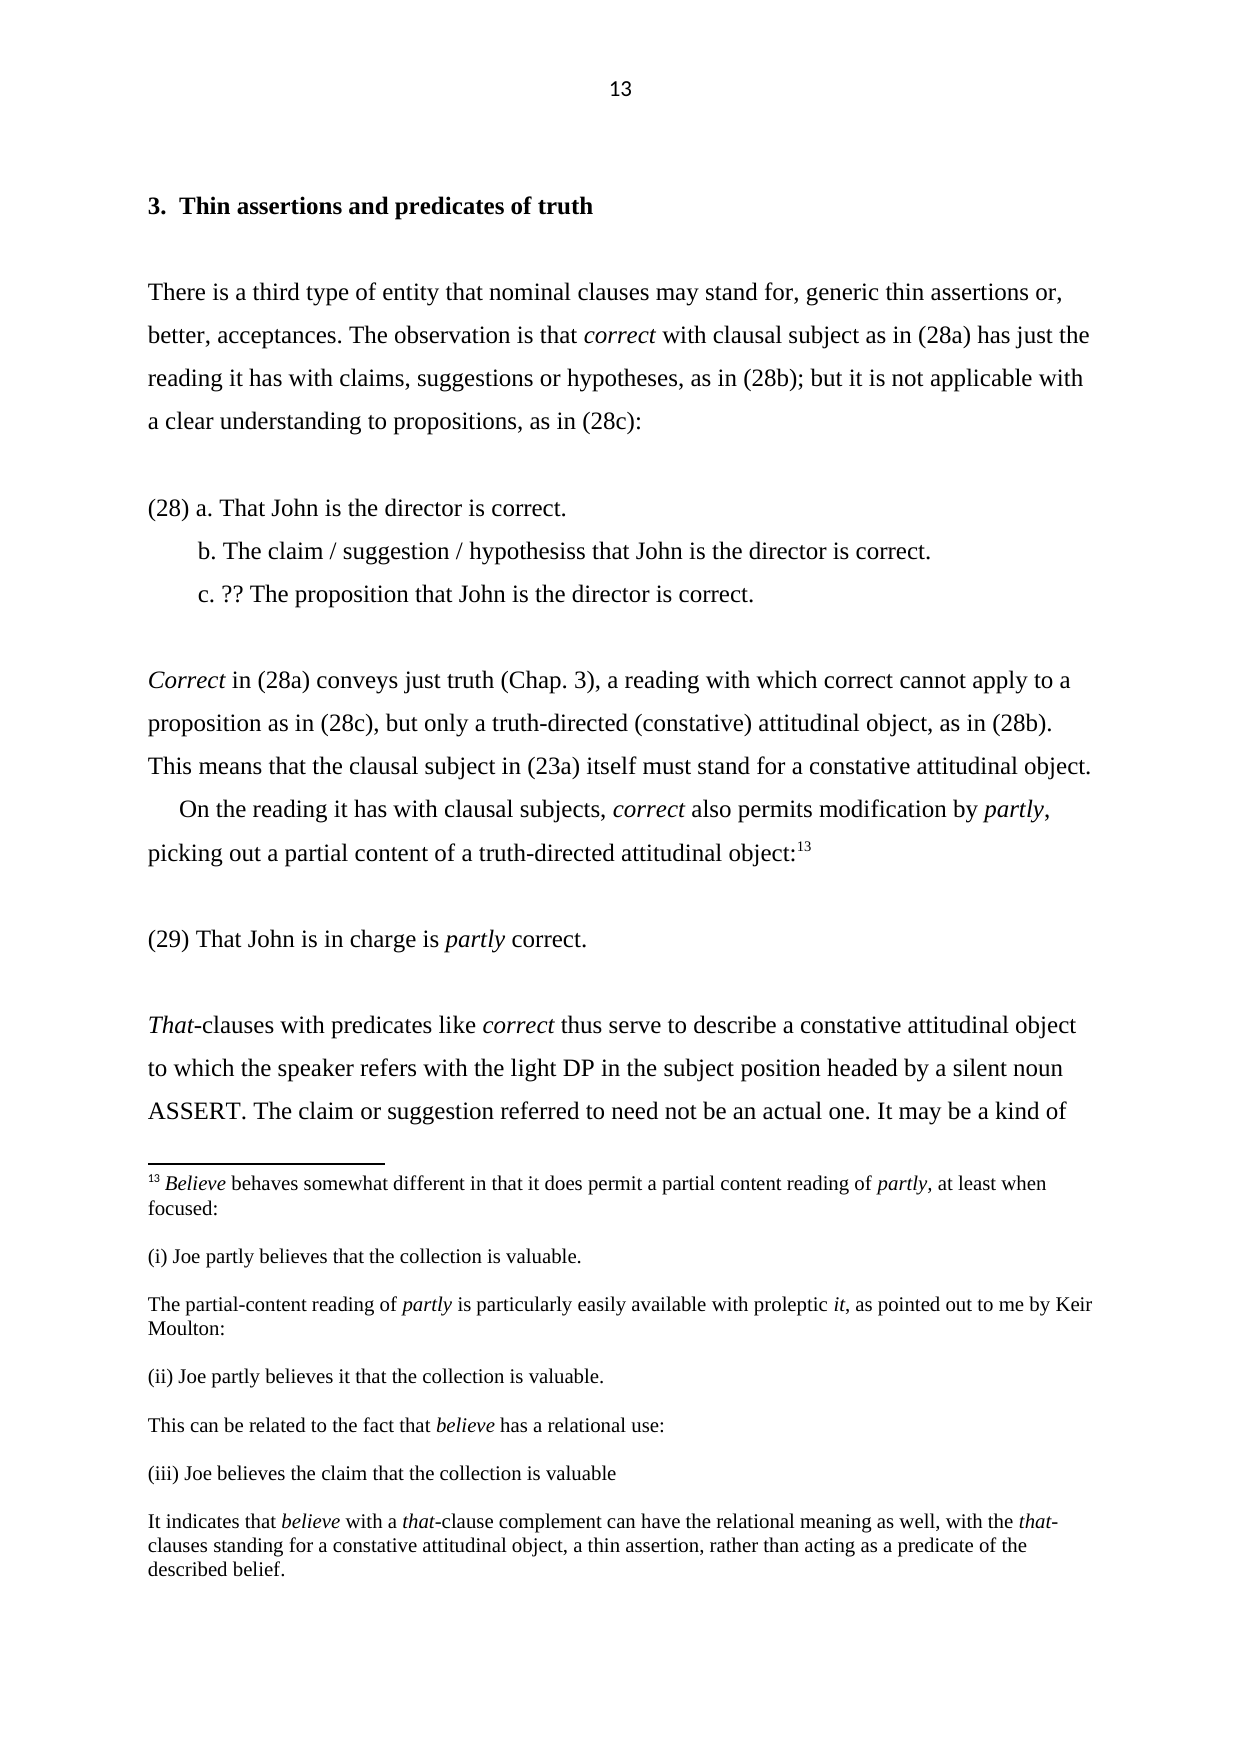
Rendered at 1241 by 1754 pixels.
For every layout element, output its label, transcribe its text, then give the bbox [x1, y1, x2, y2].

text 3. Thin assertions and predicates of truth [148, 191, 1093, 219]
text b. The claim / suggestion / hypothesiss that John is the director is correct. [148, 536, 1093, 564]
text Correct in (28a) conveys just truth (Chap. 3), a reading with which correct cannot apply to a proposition as in (28c), but only a truth-directed (constative) attitudinal object, as in (28b). This means that the clausal subject in (23a) itself must stand for a constative attitudinal object. [148, 665, 1093, 780]
text c. ?? The proposition that John is the director is correct. [148, 579, 1093, 608]
text (28) a. That John is the director is correct. [148, 493, 1093, 521]
text On the reading it has with clausal subjects, correct also permits modification by partly, picking out a partial content of a truth-directed attitudinal object: [148, 794, 1093, 866]
text That-clauses with predicates like correct thus serve to describe a constative attitudinal object to which the speaker refers with the light DP in the subject position headed by a silent noun ASSERT. The claim or suggestion referred to need not be an actual one. It may be a kind of claim or suggestion, the sort of thing that could be referred to as ‘the claim that John is the director’ or ‘the suggestion that John is the director’ (permitting the possible truth of The claim that John is the director has never actually been made). Furthermore, the attitudinal object is a thin one, not containing a phatic component. This is because, as Moulton (2020) observed, predicates of concreteness are inapplicable to that-clauses in subject position when they stand for an attitudinal object, as in (30a) and (31a). Subject clauses differ in that respect from DPs referring explicitly to an attitudinal object, as in (30b) and (31b): [148, 1010, 1093, 1125]
text There is a third type of entity that nominal clauses may stand for, generic thin assertions or, better, acceptances. The observation is that correct with clausal subject as in (28a) has just the reading it has with claims, suggestions or hypotheses, as in (28b); but it is not applicable with a clear understanding to propositions, as in (28c): [148, 277, 1093, 435]
text (29) That John is in charge is partly correct. [148, 924, 1093, 953]
